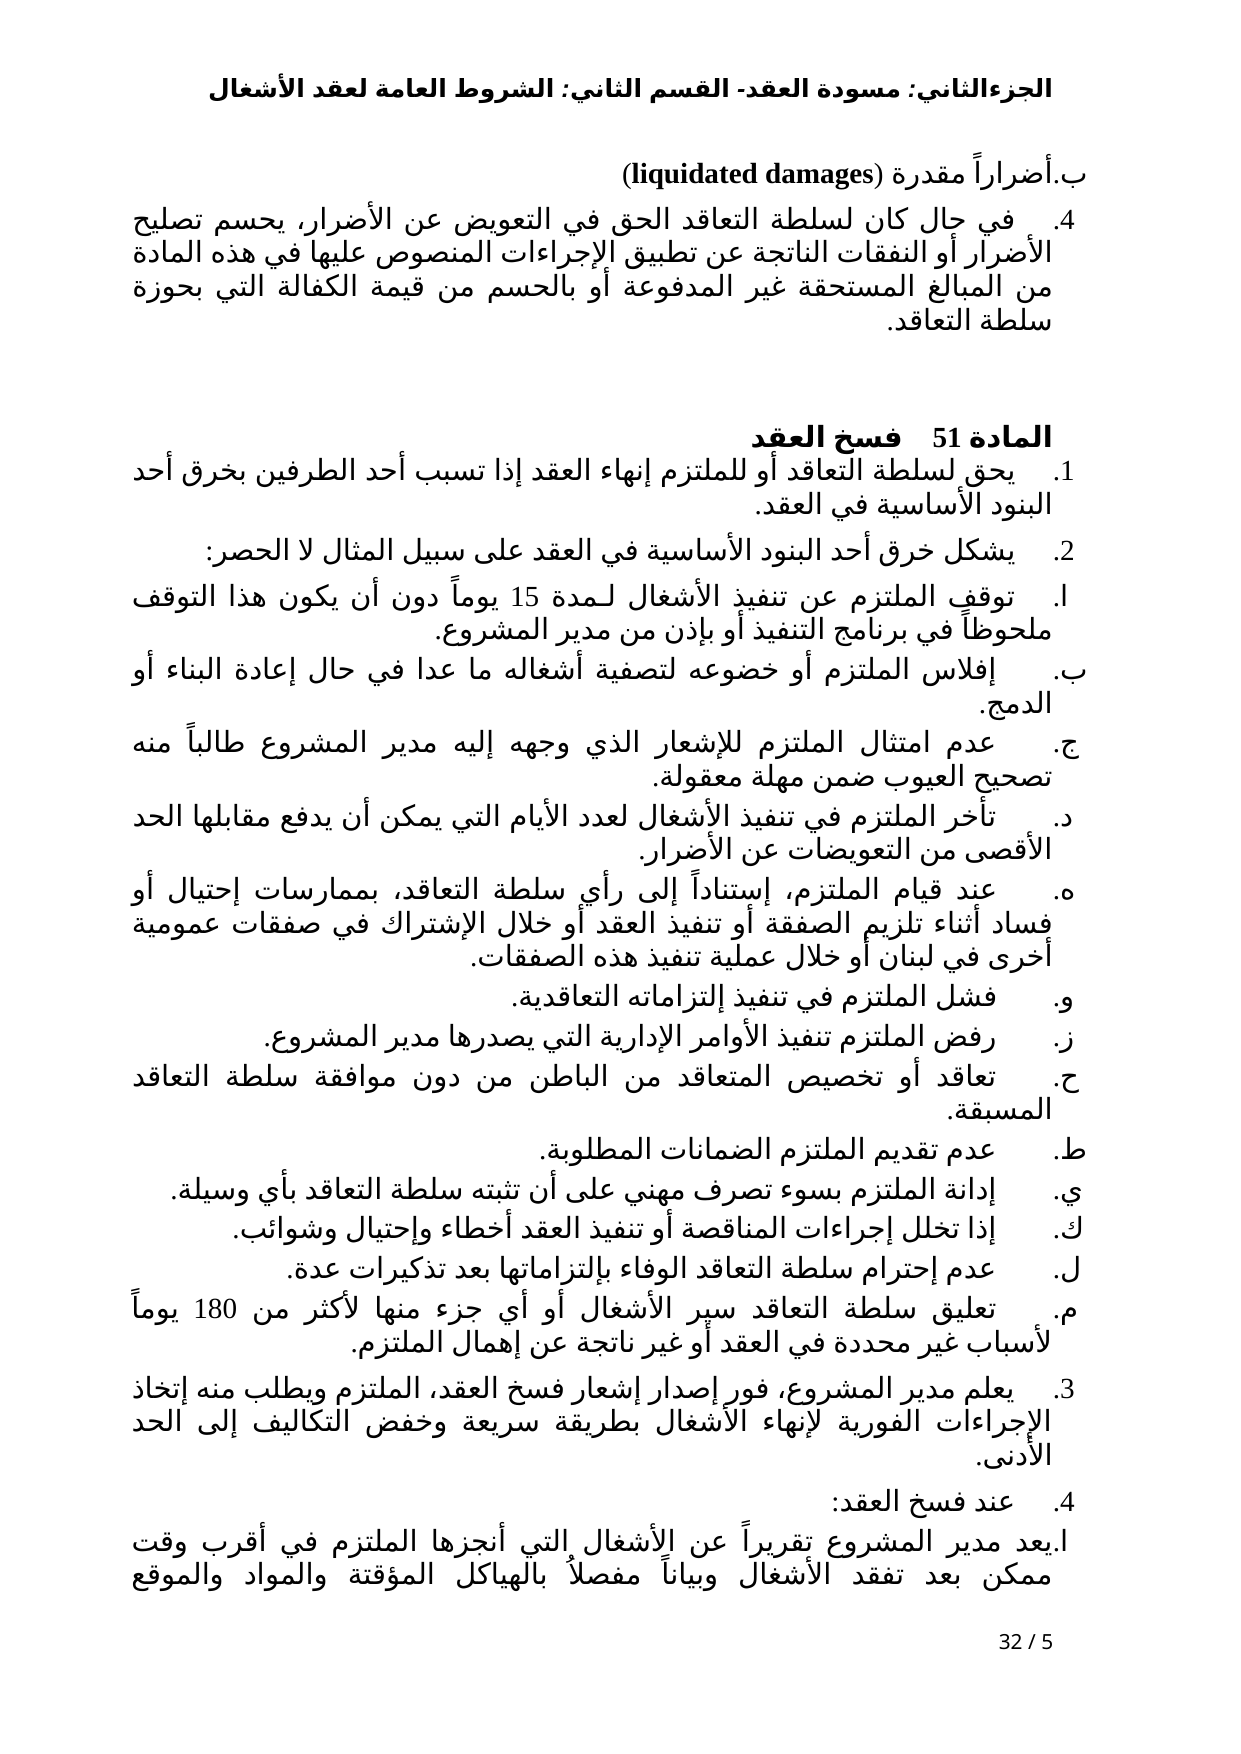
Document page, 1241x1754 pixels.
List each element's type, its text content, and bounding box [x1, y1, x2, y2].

list فشل الملتزم في تنفيذ إلتزاماته التعاقدية. [131, 979, 1053, 1013]
list يحق لسلطة التعاقد أو للملتزم إنهاء العقد إذا تسبب أحد الطرفين بخرق أحد البنود الأساسية في العقد. [131, 453, 1053, 520]
list عند فسخ العقد: [131, 1484, 1053, 1517]
list تأخر الملتزم في تنفيذ الأشغال لعدد الأيام التي يمكن أن يدفع مقابلها الحد الأقصى من التعويضات عن الأضرار. [131, 799, 1053, 866]
list إفلاس الملتزم أو خضوعه لتصفية أشغاله ما عدا في حال إعادة البناء أو الدمج. [131, 652, 1053, 719]
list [131, 1524, 1053, 1591]
list أضراراً مقدرة (liquidated damages) [131, 156, 1053, 189]
list عدم امتثال الملتزم للإشعار الذي وجهه إليه مدير المشروع طالباً منه تصحيح العيوب ضمن مهلة معقولة. [131, 726, 1053, 793]
list عند قيام الملتزم، إستناداً إلى رأي سلطة التعاقد، بممارسات إحتيال أو فساد أثناء تلزيم الصفقة أو تنفيذ العقد أو خلال الإشتراك في صفقات عمومية أخرى في لبنان أو خلال عملية تنفيذ هذه الصفقات. [131, 872, 1053, 973]
list يشكل خرق أحد البنود الأساسية في العقد على سبيل المثال لا الحصر: [131, 533, 1053, 566]
list تعليق سلطة التعاقد سير الأشغال أو أي جزء منها لأكثر من 180 يوماً لأسباب غير محددة في العقد أو غير ناتجة عن إهمال الملتزم. [131, 1291, 1053, 1358]
list تعاقد أو تخصيص المتعاقد من الباطن من دون موافقة سلطة التعاقد المسبقة. [131, 1059, 1053, 1126]
list يعلم مدير المشروع، فور إصدار إشعار فسخ العقد، الملتزم ويطلب منه إتخاذ الإجراءات الفورية لإنهاء الأشغال بطريقة سريعة وخفض التكاليف إلى الحد الأدنى. [131, 1371, 1053, 1471]
list توقف الملتزم عن تنفيذ الأشغال لـمدة 15 يوماً دون أن يكون هذا التوقف ملحوظاً في برنامج التنفيذ أو بإذن من مدير المشروع. [131, 579, 1053, 646]
list رفض الملتزم تنفيذ الأوامر الإدارية التي يصدرها مدير المشروع. [131, 1019, 1053, 1052]
text المادة 51 فسخ العقد [131, 420, 1053, 453]
list في حال كان لسلطة التعاقد الحق في التعويض عن الأضرار، يحسم تصليح الأضرار أو النفقات الناتجة عن تطبيق الإجراءات المنصوص عليها في هذه المادة من المبالغ المستحقة غير المدفوعة أو بالحسم من قيمة الكفالة التي بحوزة سلطة التعاقد. [131, 202, 1053, 336]
list عدم تقديم الملتزم الضمانات المطلوبة. [131, 1132, 1053, 1166]
list إدانة الملتزم بسوء تصرف مهني على أن تثبته سلطة التعاقد بأي وسيلة. [131, 1172, 1053, 1205]
list إذا تخلل إجراءات المناقصة أو تنفيذ العقد أخطاء وإحتيال وشوائب. [131, 1212, 1053, 1245]
list عدم إحترام سلطة التعاقد الوفاء بإلتزاماتها بعد تذكيرات عدة. [131, 1251, 1053, 1285]
